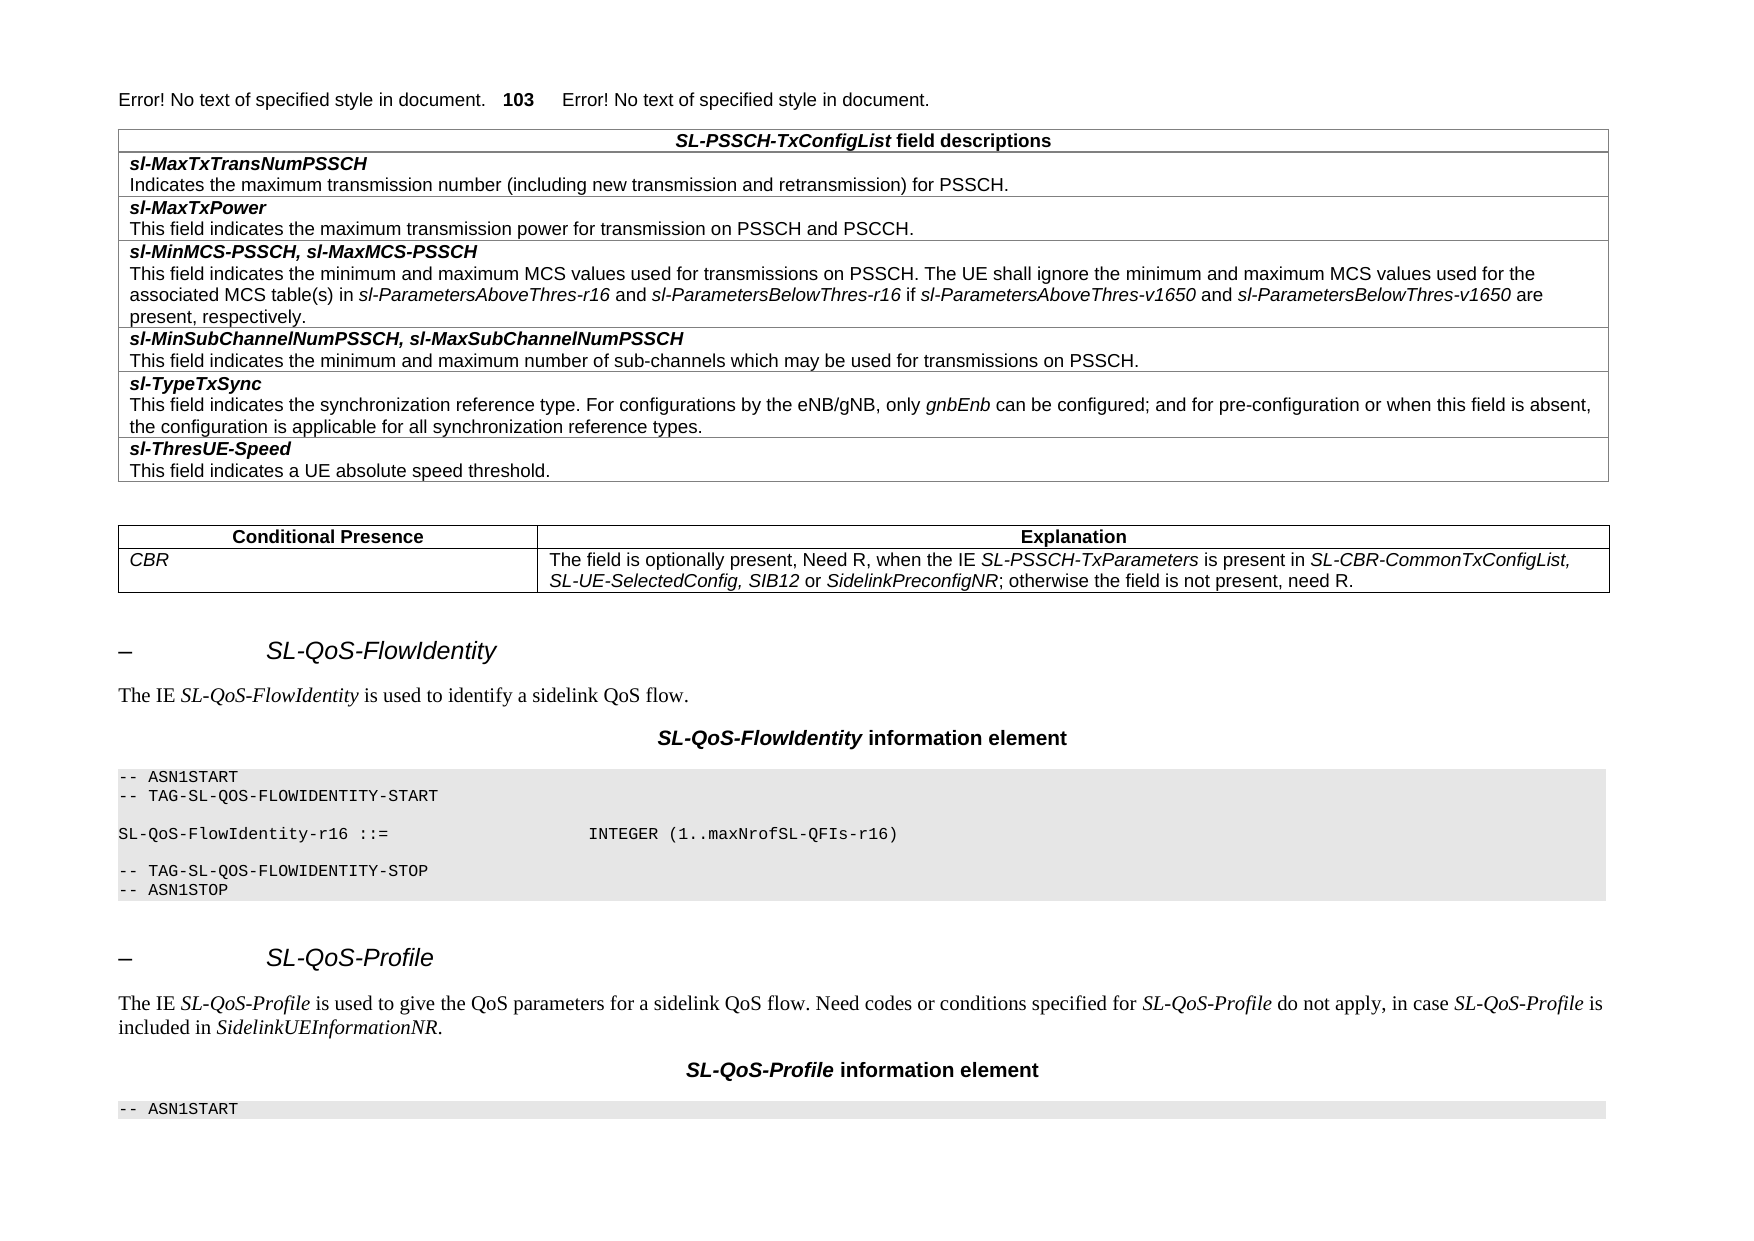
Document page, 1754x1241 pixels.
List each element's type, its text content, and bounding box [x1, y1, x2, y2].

subtitle – SL-QoS-Profile [118, 943, 1606, 972]
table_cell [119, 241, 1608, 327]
text The IE SL-QoS-FlowIdentity is used to identify a sidelink QoS flow. [118, 683, 1606, 707]
text The IE SL-QoS-Profile is used to give the QoS parameters for a sidelink QoS flow. Need codes or conditions specified for SL-QoS-Profile do not apply, in case SL-QoS-Profile is included in SidelinkUEInformationNR. [118, 991, 1606, 1039]
text -- ASN1STOP [118, 882, 1606, 901]
text SL-QoS-FlowIdentity information element [118, 726, 1606, 750]
text -- ASN1START [118, 769, 1606, 787]
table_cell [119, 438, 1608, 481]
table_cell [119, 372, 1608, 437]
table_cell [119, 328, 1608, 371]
text -- TAG-SL-QOS-FLOWIDENTITY-START [118, 787, 1606, 806]
text SL-QoS-Profile information element [118, 1058, 1606, 1082]
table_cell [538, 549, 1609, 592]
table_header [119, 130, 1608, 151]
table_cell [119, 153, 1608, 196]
text -- ASN1START [118, 1101, 1606, 1119]
subtitle – SL-QoS-FlowIdentity [118, 636, 1606, 664]
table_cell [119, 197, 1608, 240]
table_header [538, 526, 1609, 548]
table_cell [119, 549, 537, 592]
text -- TAG-SL-QOS-FLOWIDENTITY-STOP [118, 863, 1606, 882]
text SL-QoS-FlowIdentity-r16 ::= INTEGER (1..maxNrofSL-QFIs-r16) [118, 825, 1606, 844]
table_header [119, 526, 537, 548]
